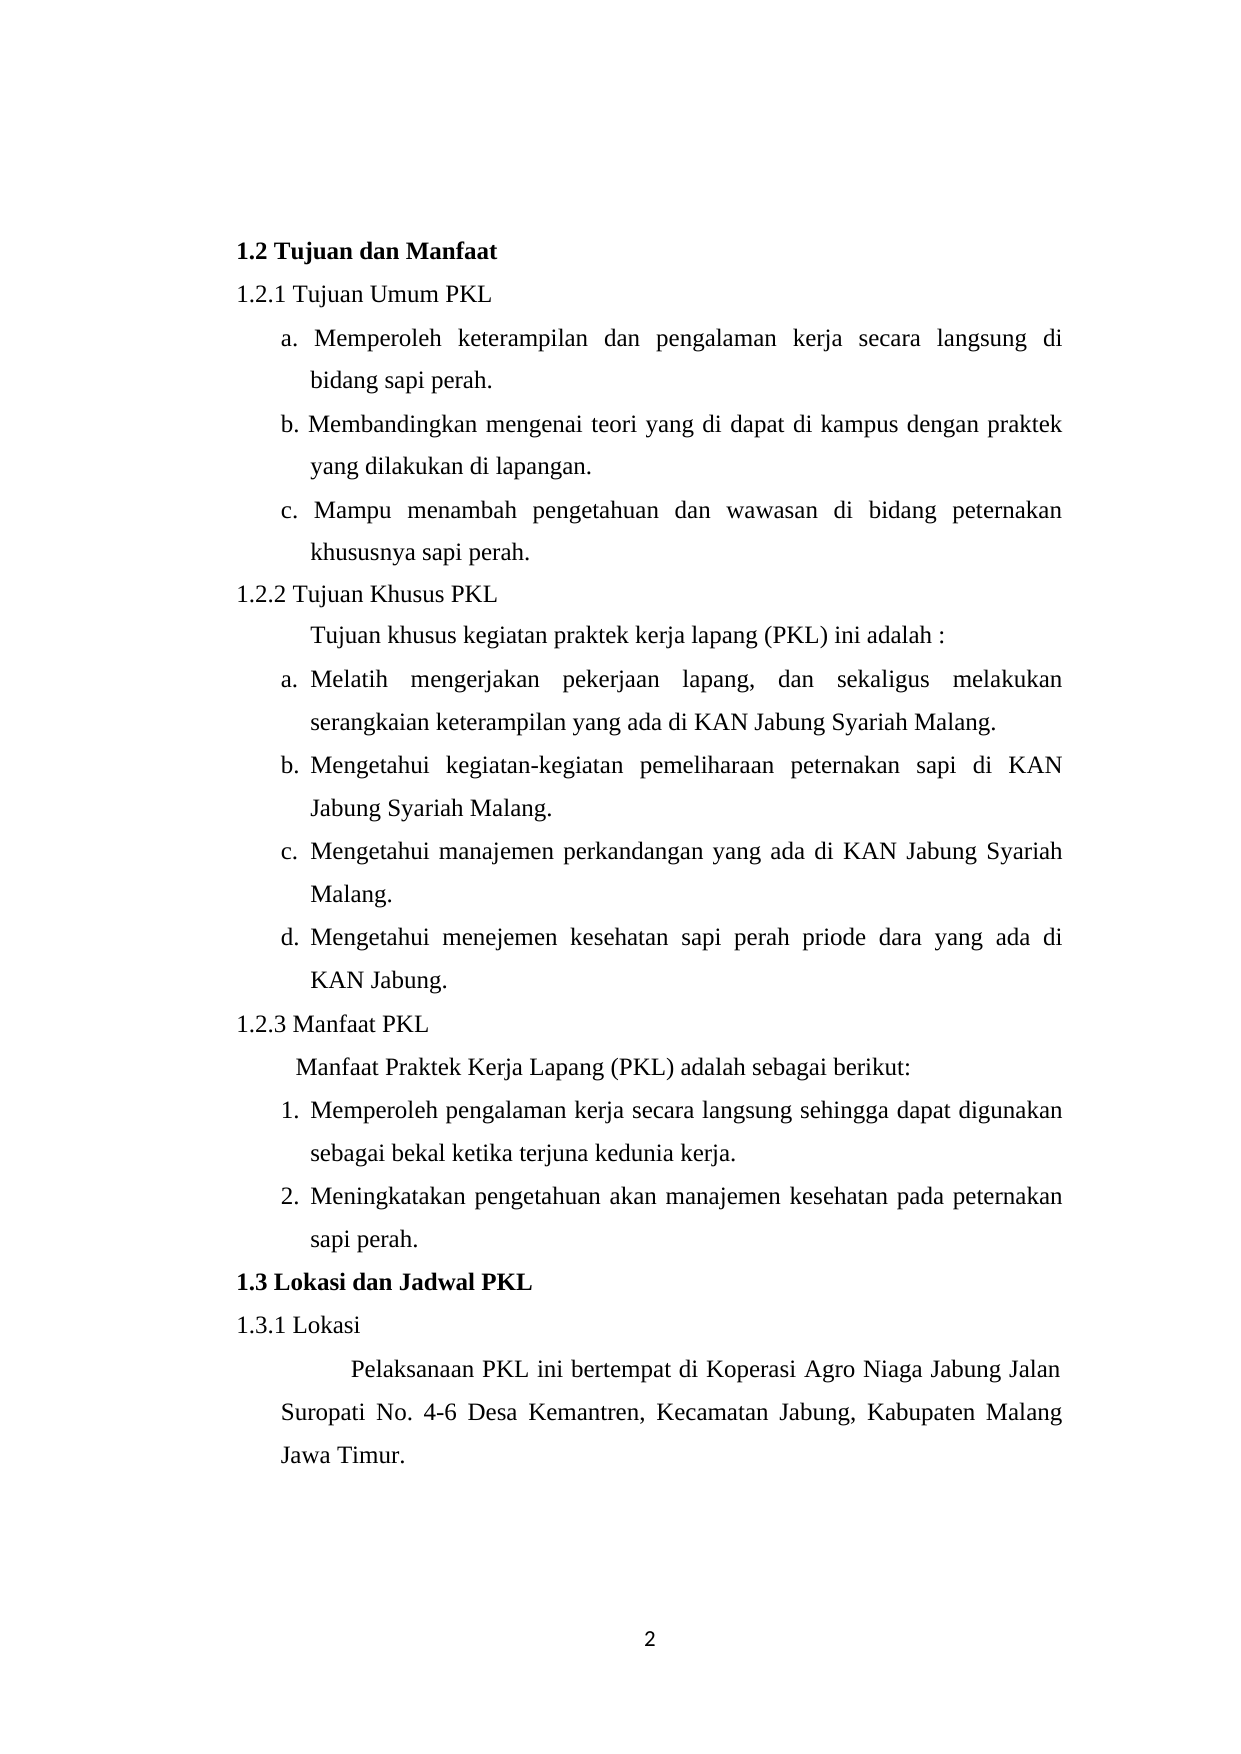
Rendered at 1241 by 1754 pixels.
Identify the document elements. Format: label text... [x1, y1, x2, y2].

list Meningkatakan pengetahuan akan manajemen kesehatan pada peternakan sapi perah. [281, 1181, 1063, 1253]
text 1.2.1 Tujuan Umum PKL [236, 279, 1063, 307]
text Tujuan khusus kegiatan praktek kerja lapang (PKL) ini adalah : [236, 621, 1063, 649]
text 1.3 Lokasi dan Jadwal PKL [236, 1267, 1063, 1296]
list Tujuan dan Manfaat [236, 236, 1063, 265]
text b. Membandingkan mengenai teori yang di dapat di kampus dengan praktek yang dilakukan di lapangan. [281, 409, 1063, 480]
text 1.2.3 Manfaat PKL [236, 1009, 1063, 1037]
text c. Mampu menambah pengetahuan dan wawasan di bidang peternakan khususnya sapi perah. [281, 496, 1063, 566]
text Manfaat Praktek Kerja Lapang (PKL) adalah sebagai berikut: [236, 1052, 1063, 1081]
text 1.3.1 Lokasi [236, 1310, 1063, 1339]
list Mengetahui kegiatan-kegiatan pemeliharaan peternakan sapi di KAN Jabung Syariah Malang. [281, 750, 1063, 822]
text a. Memperoleh keterampilan dan pengalaman kerja secara langsung di bidang sapi perah. [281, 323, 1063, 394]
text 1.2.2 Tujuan Khusus PKL [236, 579, 1063, 608]
list Melatih mengerjakan pekerjaan lapang, dan sekaligus melakukan serangkaian keterampilan yang ada di KAN Jabung Syariah Malang. [281, 664, 1063, 736]
list Mengetahui manajemen perkandangan yang ada di KAN Jabung Syariah Malang. [281, 836, 1063, 908]
list Mengetahui menejemen kesehatan sapi perah priode dara yang ada di KAN Jabung. [281, 922, 1063, 994]
text Pelaksanaan PKL ini bertempat di Koperasi Agro Niaga Jabung Jalan Suropati No. 4-6 Desa Kemantren, Kecamatan Jabung, Kabupaten Malang Jawa Timur. [281, 1354, 1063, 1469]
list Memperoleh pengalaman kerja secara langsung sehingga dapat digunakan sebagai bekal ketika terjuna kedunia kerja. [281, 1095, 1063, 1167]
